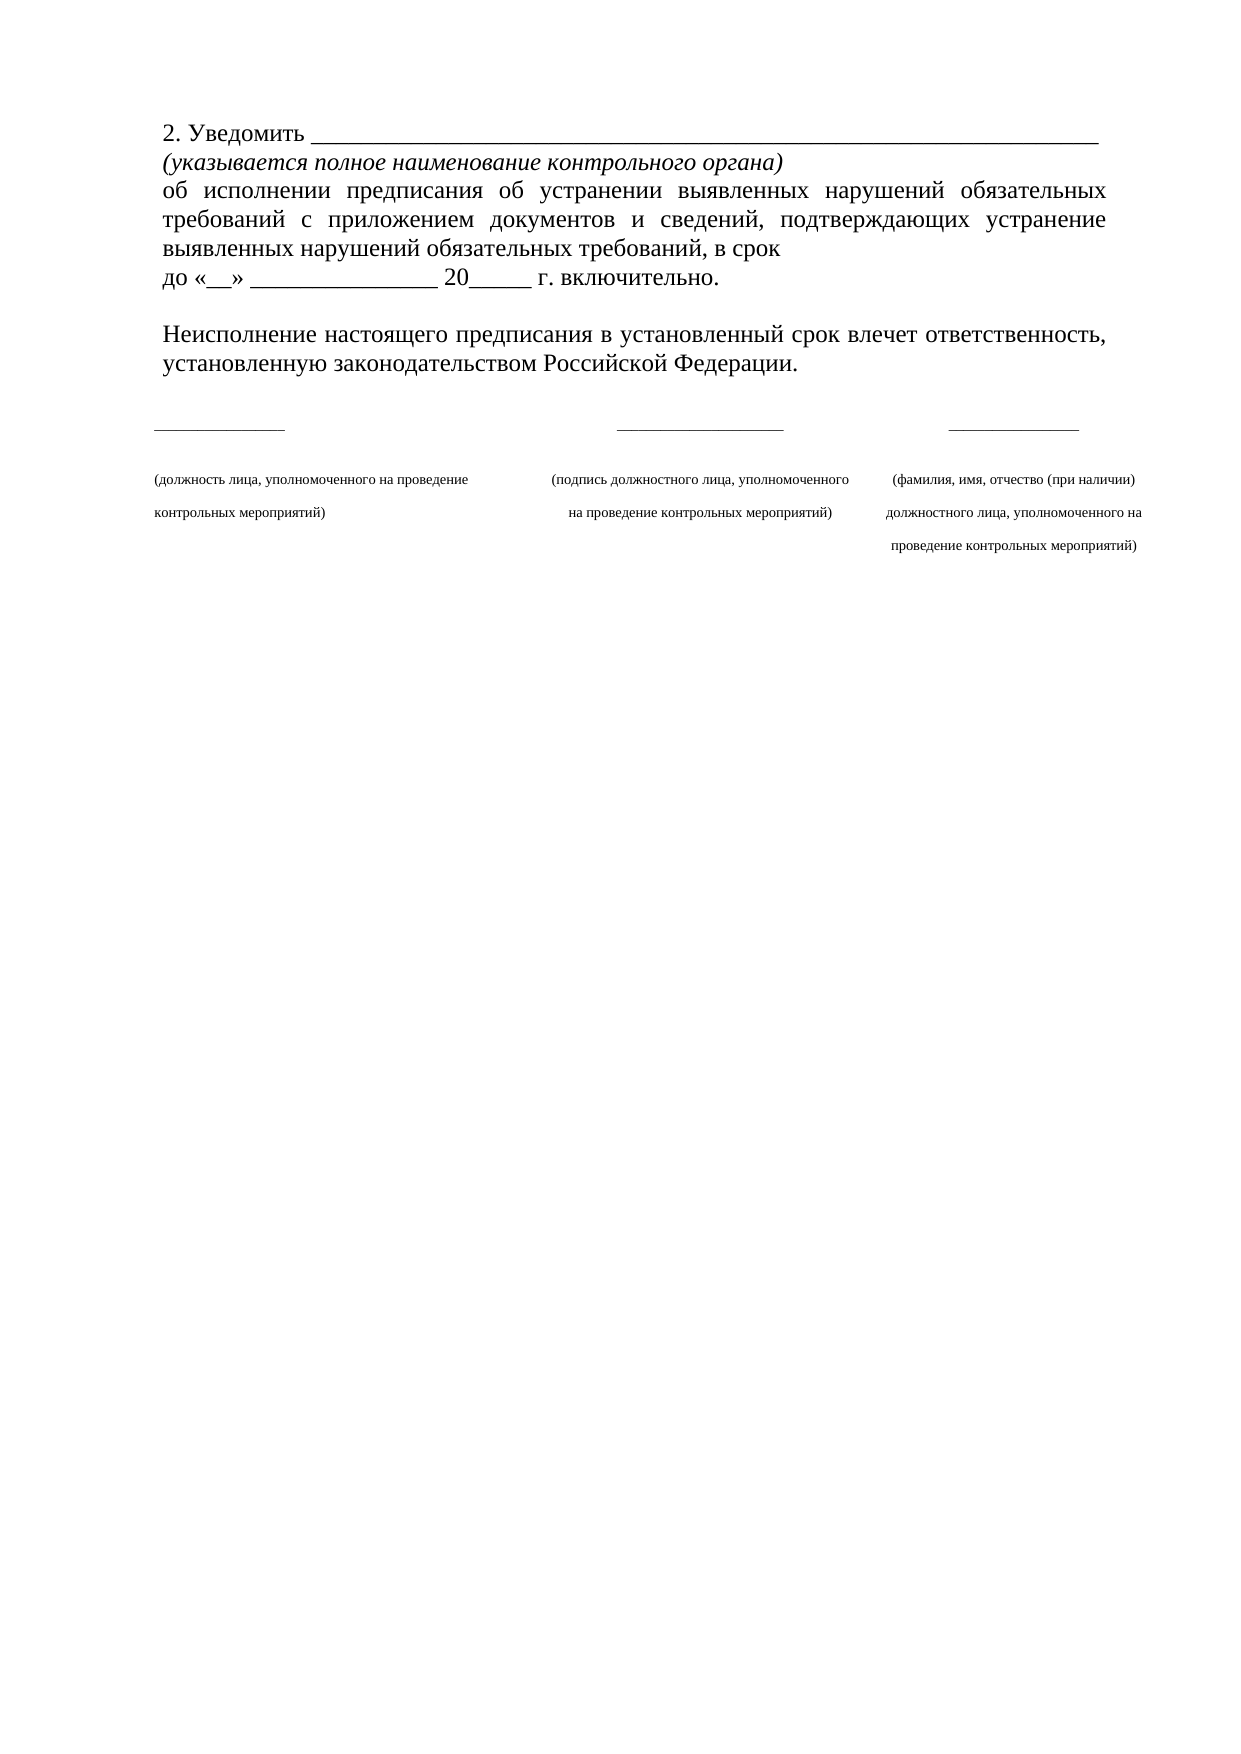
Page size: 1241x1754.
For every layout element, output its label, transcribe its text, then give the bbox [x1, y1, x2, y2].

text (указывается полное наименование контрольного органа) [162, 147, 1107, 176]
table_header __________________ [148, 406, 543, 460]
table_cell (должность лица, уполномоченного на проведение контрольных мероприятий) [148, 460, 543, 580]
text об исполнении предписания об устранении выявленных нарушений обязательных требований с приложением документов и сведений, подтверждающих устранение выявленных нарушений обязательных требований, в срок [162, 176, 1107, 262]
table_cell (фамилия, имя, отчество (при наличии) должностного лица, уполномоченного на проведение контрольных мероприятий) [857, 460, 1171, 580]
table_header __________________ [857, 406, 1171, 460]
text Неисполнение настоящего предписания в установленный срок влечет ответственность, установленную законодательством Российской Федерации. [162, 319, 1107, 377]
table_header _______________________ [543, 406, 857, 460]
text 2. Уведомить _______________________________________________________________ [162, 118, 1107, 147]
table_cell (подпись должностного лица, уполномоченного на проведение контрольных мероприятий) [543, 460, 857, 580]
text до «__» _______________ 20_____ г. включительно. [162, 262, 1107, 291]
